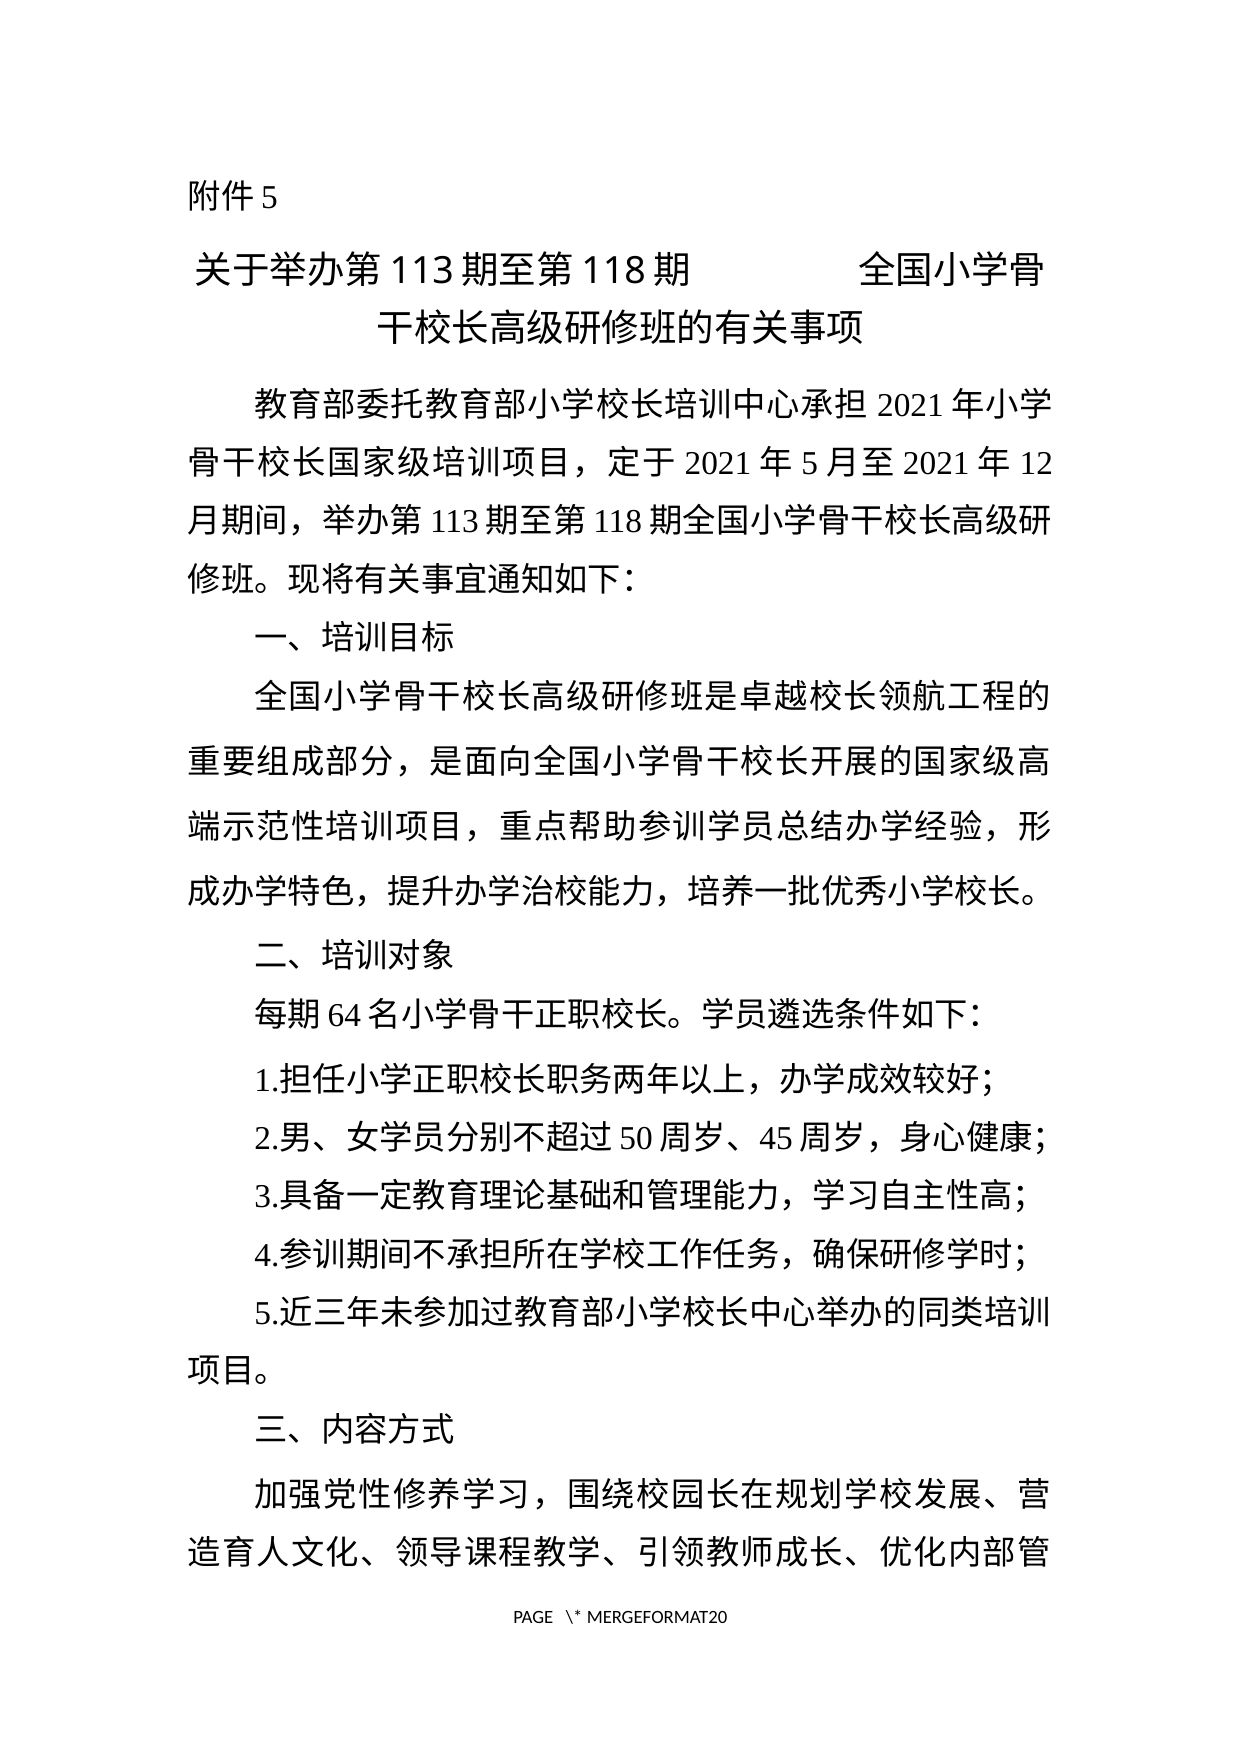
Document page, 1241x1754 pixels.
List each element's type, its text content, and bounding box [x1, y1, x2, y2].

text 4.参训期间不承担所在学校工作任务，确保研修学时； [187, 1219, 1053, 1278]
text 三、内容方式 [187, 1394, 1053, 1459]
text 关于举办第113期至第118期 全国小学骨干校长高级研修班的有关事项 [187, 237, 1053, 353]
text 二、培训对象 [187, 921, 1053, 979]
text 5.近三年未参加过教育部小学校长中心举办的同类培训项目。 [187, 1278, 1053, 1394]
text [187, 1459, 1053, 1576]
text 每期64名小学骨干正职校长。学员遴选条件如下： [187, 979, 1053, 1044]
text 一、培训目标 [187, 603, 1053, 661]
text 全国小学骨干校长高级研修班是卓越校长领航工程的重要组成部分，是面向全国小学骨干校长开展的国家级高端示范性培训项目，重点帮助参训学员总结办学经验，形成办学特色，提升办学治校能力，培养一批优秀小学校长。 [187, 661, 1053, 921]
text 1.担任小学正职校长职务两年以上，办学成效较好； [187, 1044, 1053, 1103]
text 教育部委托教育部小学校长培训中心承担2021年小学骨干校长国家级培训项目，定于2021年5月至2021年12月期间，举办第113期至第118期全国小学骨干校长高级研修班。现将有关事宜通知如下： [187, 369, 1053, 603]
text 3.具备一定教育理论基础和管理能力，学习自主性高； [187, 1161, 1053, 1219]
text 2.男、女学员分别不超过50周岁、45周岁，身心健康； [187, 1103, 1053, 1161]
text 附件5 [187, 162, 1053, 220]
